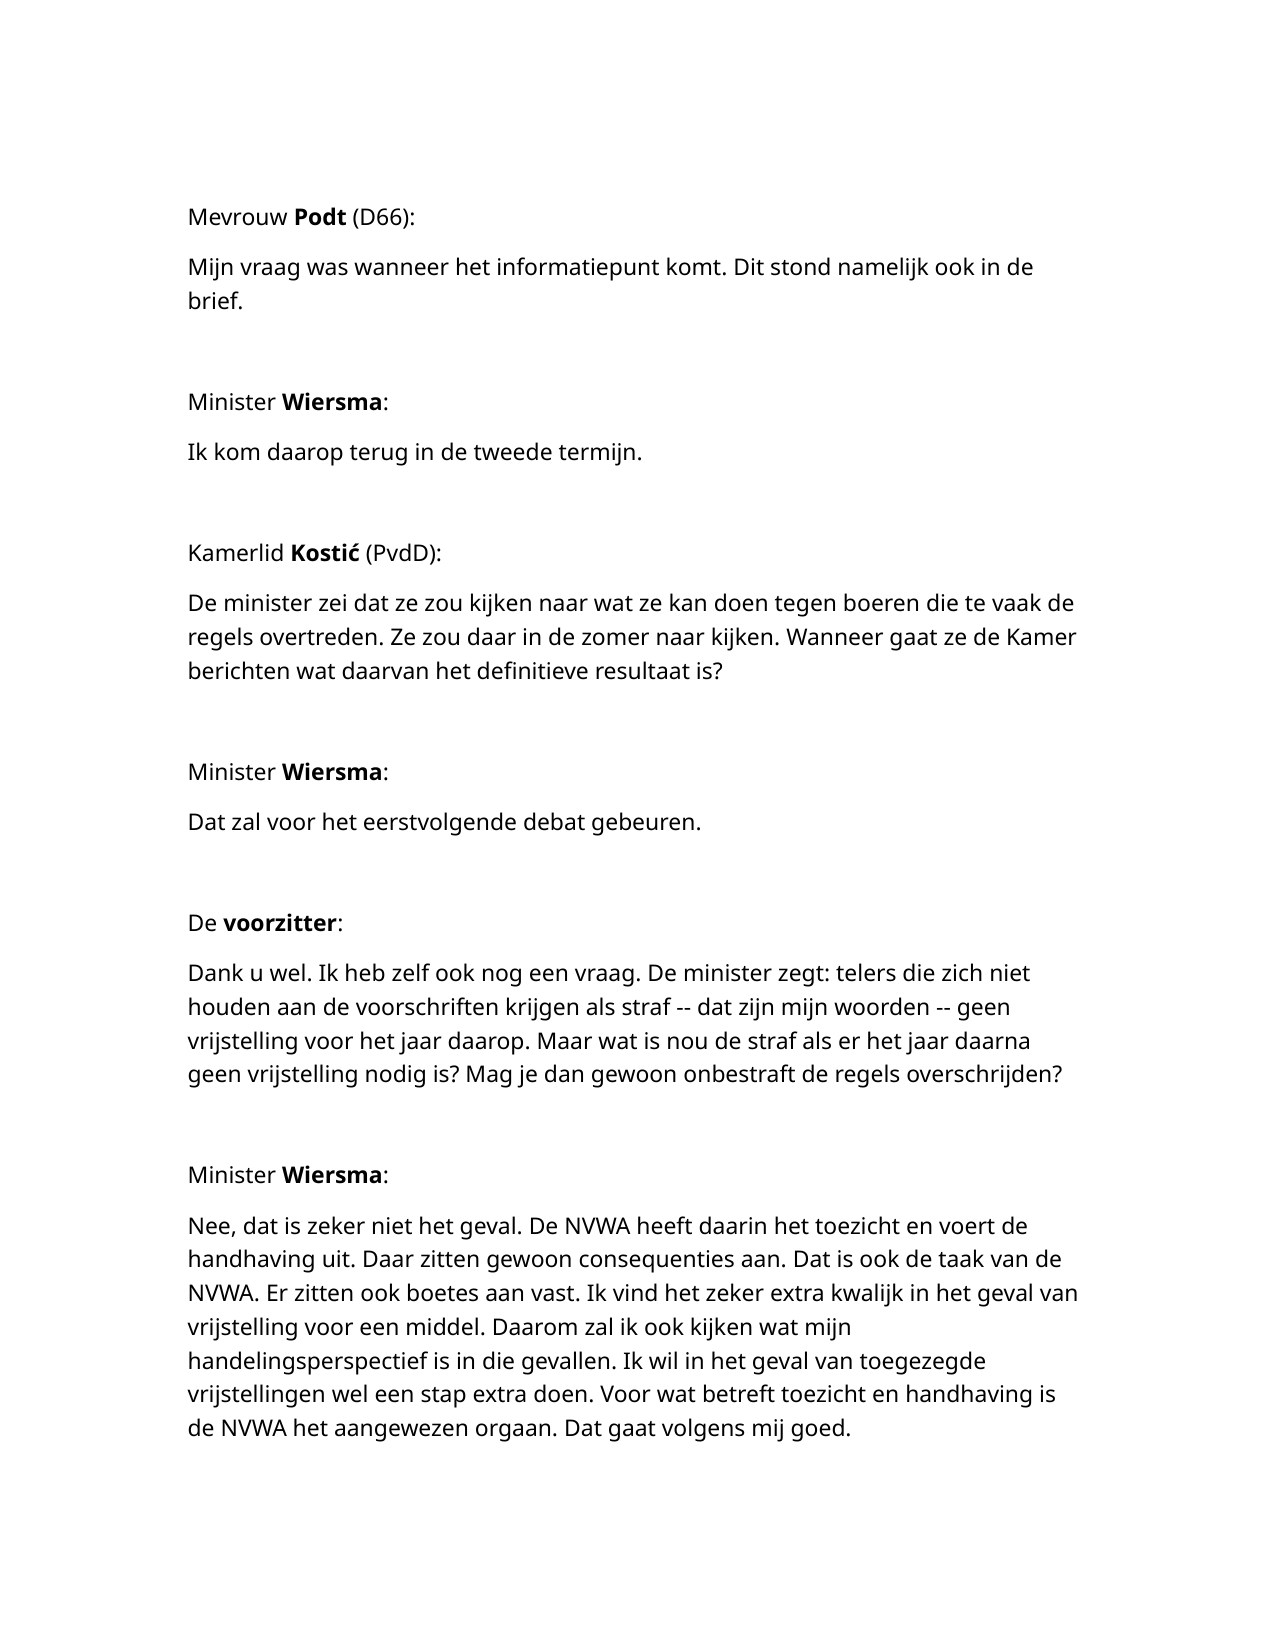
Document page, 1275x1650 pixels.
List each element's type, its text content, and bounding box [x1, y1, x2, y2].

text Mevrouw Podt (D66): [187, 200, 1087, 232]
text Minister Wiersma: [187, 1159, 1087, 1190]
text Dat zal voor het eerstvolgende debat gebeuren. [187, 806, 1087, 837]
text Dank u wel. Ik heb zelf ook nog een vraag. De minister zegt: telers die zich niet houden aan de voorschriften krijgen als straf -- dat zijn mijn woorden -- geen vrijstelling voor het jaar daarop. Maar wat is nou de straf als er het jaar daarna geen vrijstelling nodig is? Mag je dan gewoon onbestraft de regels overschrijden? [187, 957, 1087, 1089]
text Nee, dat is zeker niet het geval. De NVWA heeft daarin het toezicht en voert de handhaving uit. Daar zitten gewoon consequenties aan. Dat is ook de taak van de NVWA. Er zitten ook boetes aan vast. Ik vind het zeker extra kwalijk in het geval van vrijstelling voor een middel. Daarom zal ik ook kijken wat mijn handelingsperspectief is in die gevallen. Ik wil in het geval van toegezegde vrijstellingen wel een stap extra doen. Voor wat betreft toezicht en handhaving is de NVWA het aangewezen orgaan. Dat gaat volgens mij goed. [187, 1209, 1087, 1443]
text De minister zei dat ze zou kijken naar wat ze kan doen tegen boeren die te vaak de regels overtreden. Ze zou daar in de zomer naar kijken. Wanneer gaat ze de Kamer berichten wat daarvan het definitieve resultaat is? [187, 587, 1087, 686]
text De voorzitter: [187, 907, 1087, 938]
text Kamerlid Kostić (PvdD): [187, 537, 1087, 568]
text Ik kom daarop terug in de tweede termijn. [187, 436, 1087, 467]
text Minister Wiersma: [187, 755, 1087, 787]
text Mijn vraag was wanneer het informatiepunt komt. Dit stond namelijk ook in de brief. [187, 251, 1087, 316]
text Minister Wiersma: [187, 385, 1087, 417]
